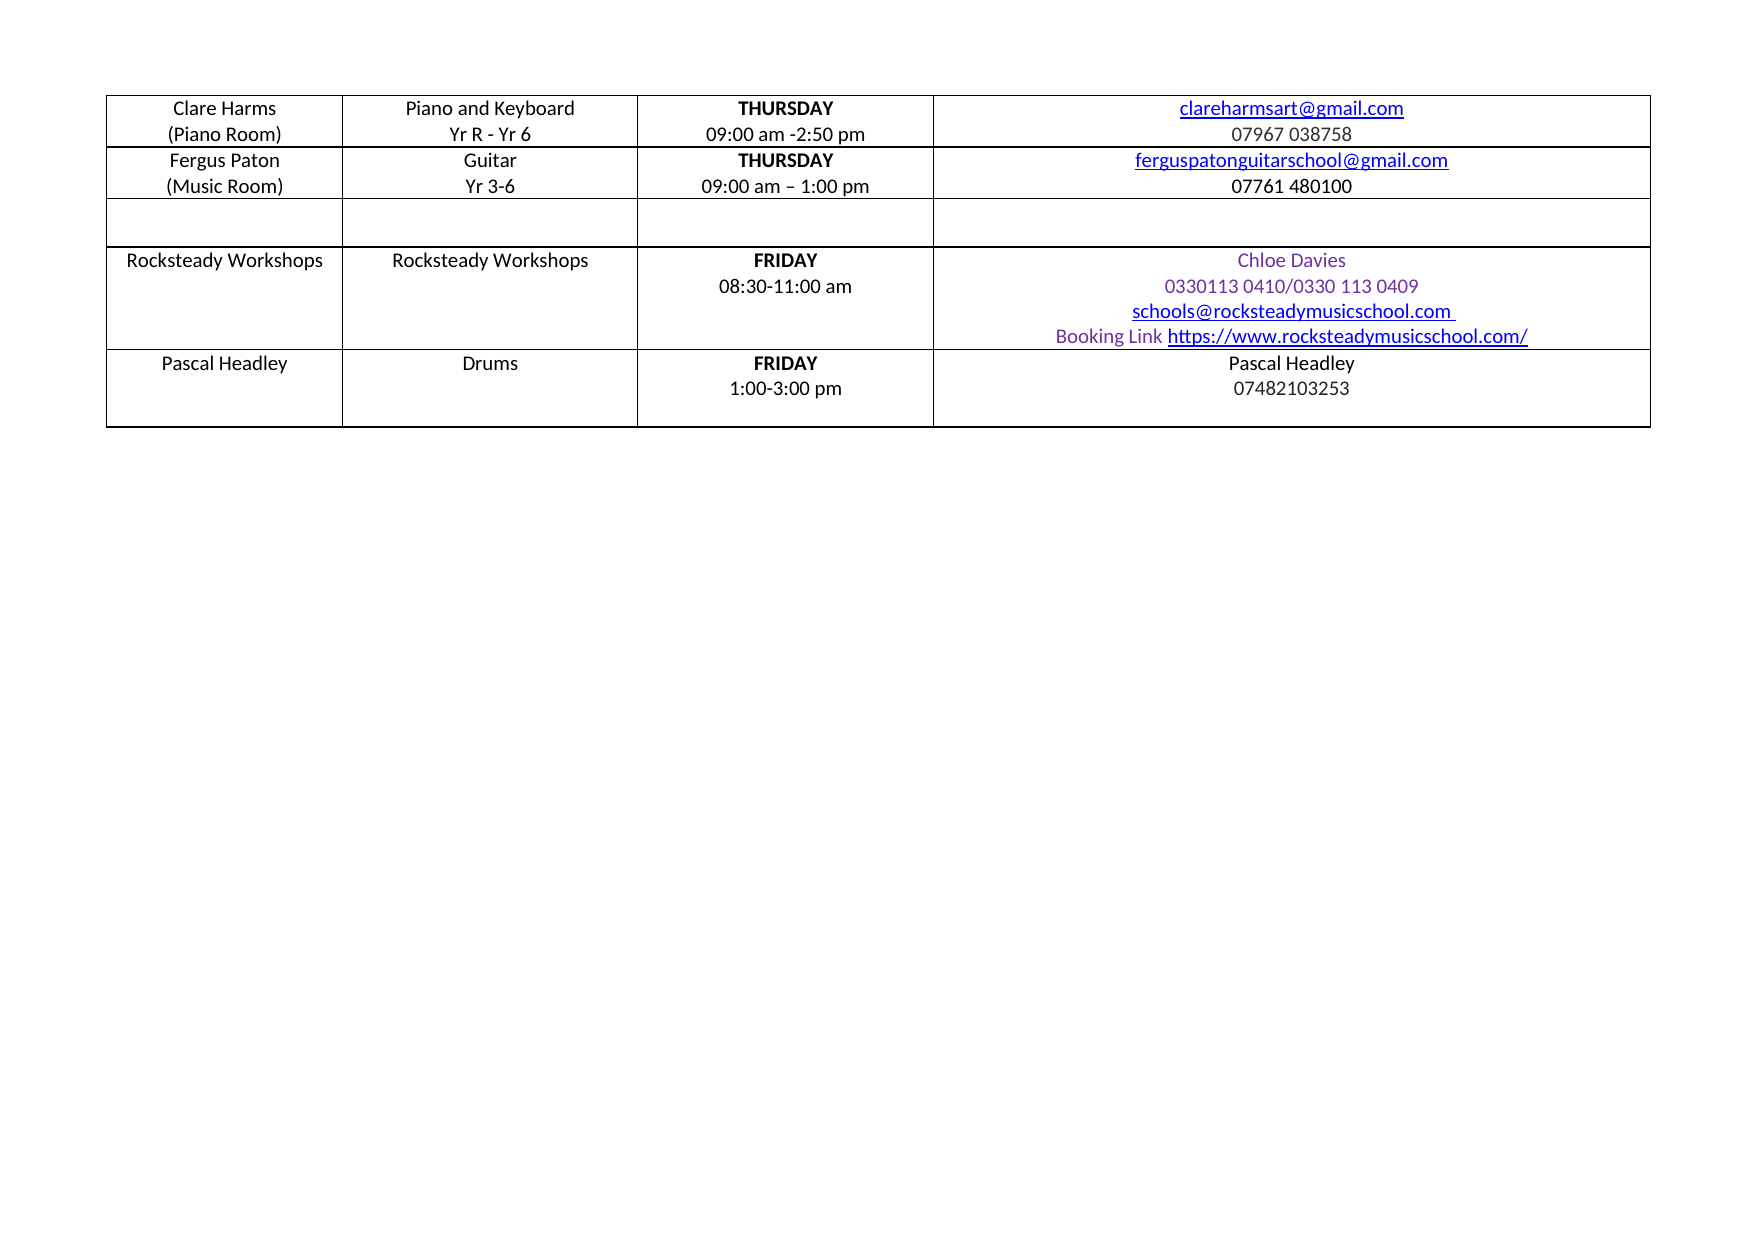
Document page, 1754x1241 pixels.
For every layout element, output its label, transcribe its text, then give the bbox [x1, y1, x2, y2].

table_cell Pascal Headley [107, 350, 342, 426]
table_header Clare Harms (Piano Room) [107, 96, 342, 146]
table_header clareharmsart@gmail.com 07967 038758 [934, 96, 1231, 146]
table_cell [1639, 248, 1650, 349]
table_cell [343, 199, 637, 246]
table_cell ferguspatonguitarschool@gmail.com 07761 480100 [934, 148, 1650, 198]
table_cell FRIDAY 1:00-3:00 pm [638, 350, 933, 426]
table_cell Rocksteady Workshops [107, 248, 342, 349]
table_cell Fergus Paton (Music Room) [107, 148, 342, 198]
table_header clareharmsart@gmail.com 07967 038758 [1352, 96, 1650, 146]
table_cell [934, 199, 1650, 246]
table_cell FRIDAY 08:30-11:00 am [638, 248, 933, 349]
table_cell [638, 199, 933, 246]
table_cell Drums [343, 350, 637, 426]
table_cell Pascal Headley 07482103253 [934, 350, 1650, 426]
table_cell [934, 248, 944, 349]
table_cell [107, 199, 342, 246]
table_cell Rocksteady Workshops [343, 248, 637, 349]
table_cell Guitar Yr 3-6 [343, 148, 637, 198]
table_header Piano and Keyboard Yr R - Yr 6 [343, 96, 637, 146]
